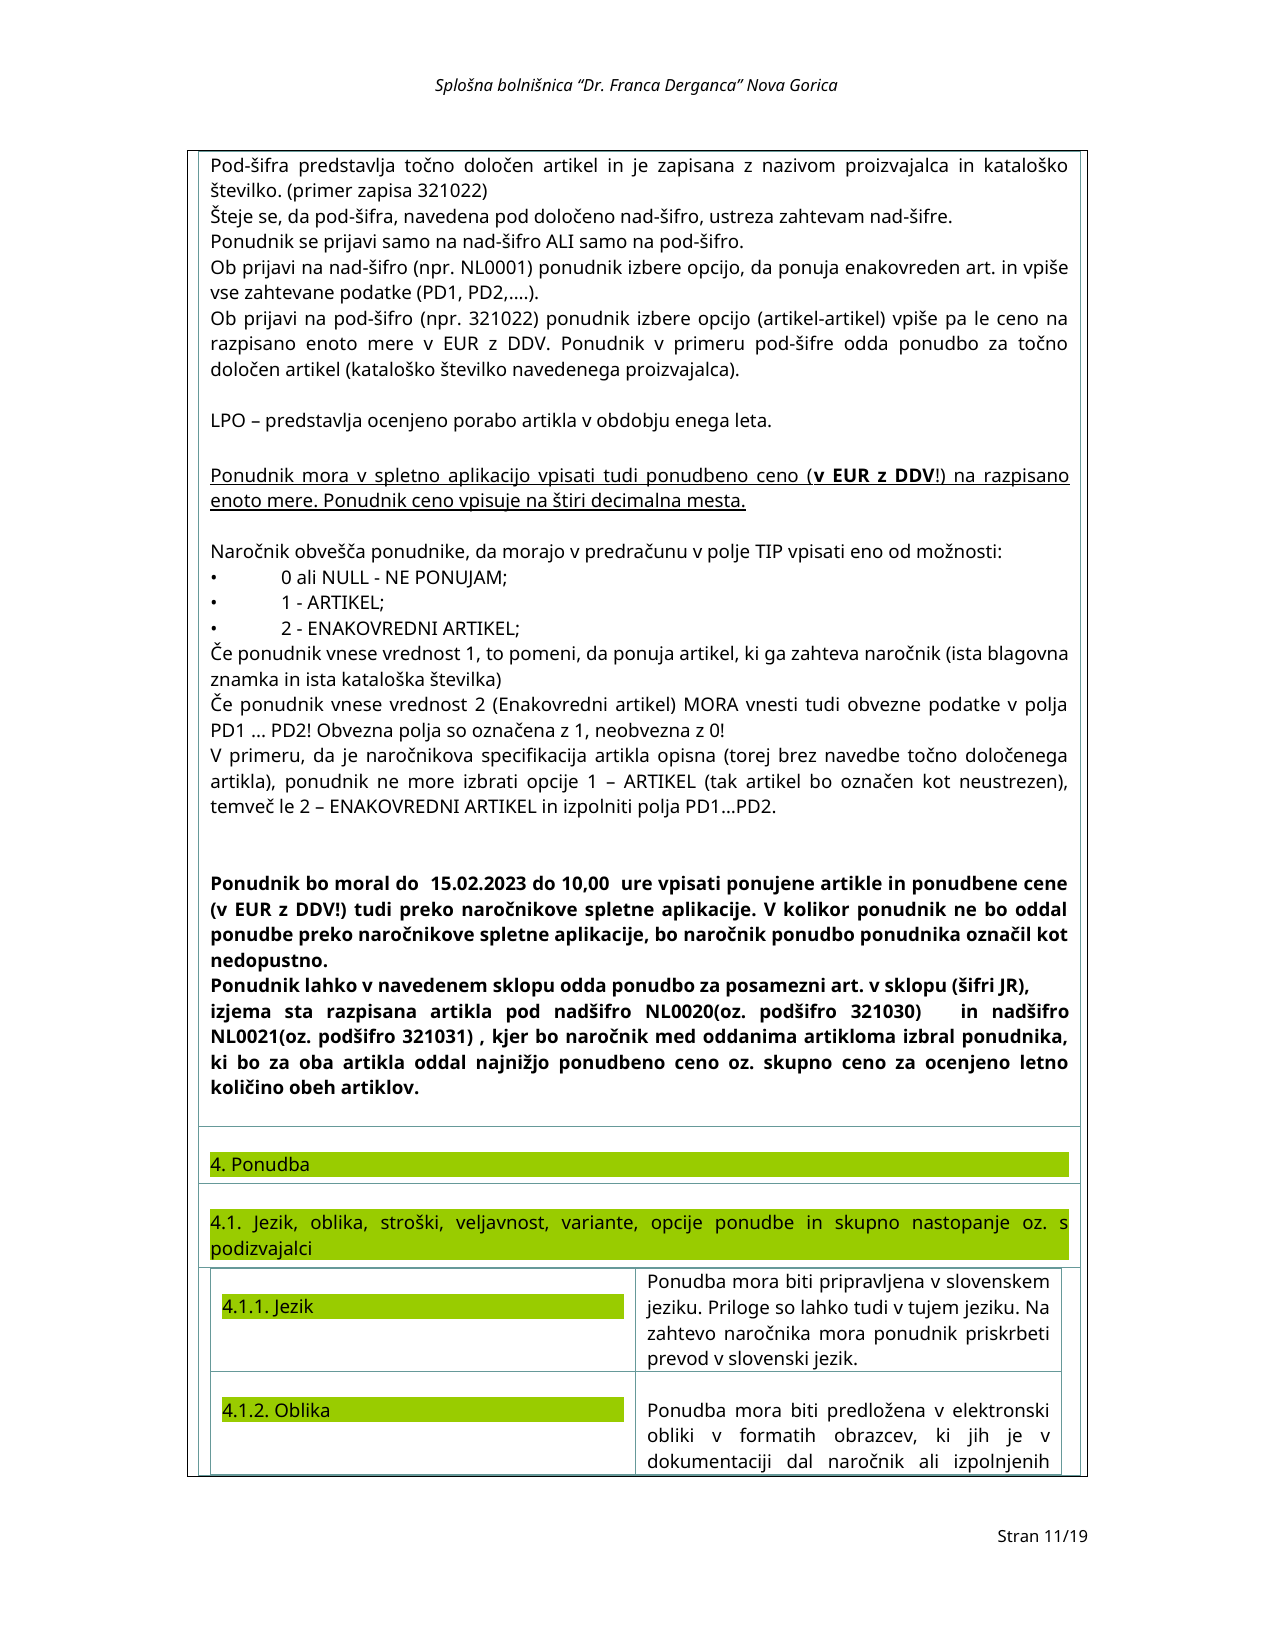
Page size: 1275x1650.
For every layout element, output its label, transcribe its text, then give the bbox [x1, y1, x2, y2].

table_header 5. Preverjanje sposobnosti 6. Razlogi za izključitev 8. Ocenjevanje ponudb DIREKTOR ZAVODA Dimitrij Klančič,dr.med.,spec.int.med. [636, 1269, 1061, 1371]
table_header 5. Preverjanje sposobnosti 6. Razlogi za izključitev 8. Ocenjevanje ponudb DIREKTOR ZAVODA Dimitrij Klančič,dr.med.,spec.int.med. [211, 1269, 635, 1371]
table_header 5. Preverjanje sposobnosti 6. Razlogi za izključitev 8. Ocenjevanje ponudb DIREKTOR ZAVODA Dimitrij Klančič,dr.med.,spec.int.med. [199, 1184, 1080, 1267]
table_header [636, 1372, 1061, 1474]
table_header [1062, 1268, 1080, 1475]
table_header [211, 1372, 635, 1474]
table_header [1081, 151, 1087, 1476]
table_header 5. Preverjanje sposobnosti 6. Razlogi za izključitev 8. Ocenjevanje ponudb DIREKTOR ZAVODA Dimitrij Klančič,dr.med.,spec.int.med. [199, 1127, 1080, 1183]
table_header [199, 152, 1080, 1126]
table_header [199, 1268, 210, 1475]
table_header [188, 151, 198, 1476]
